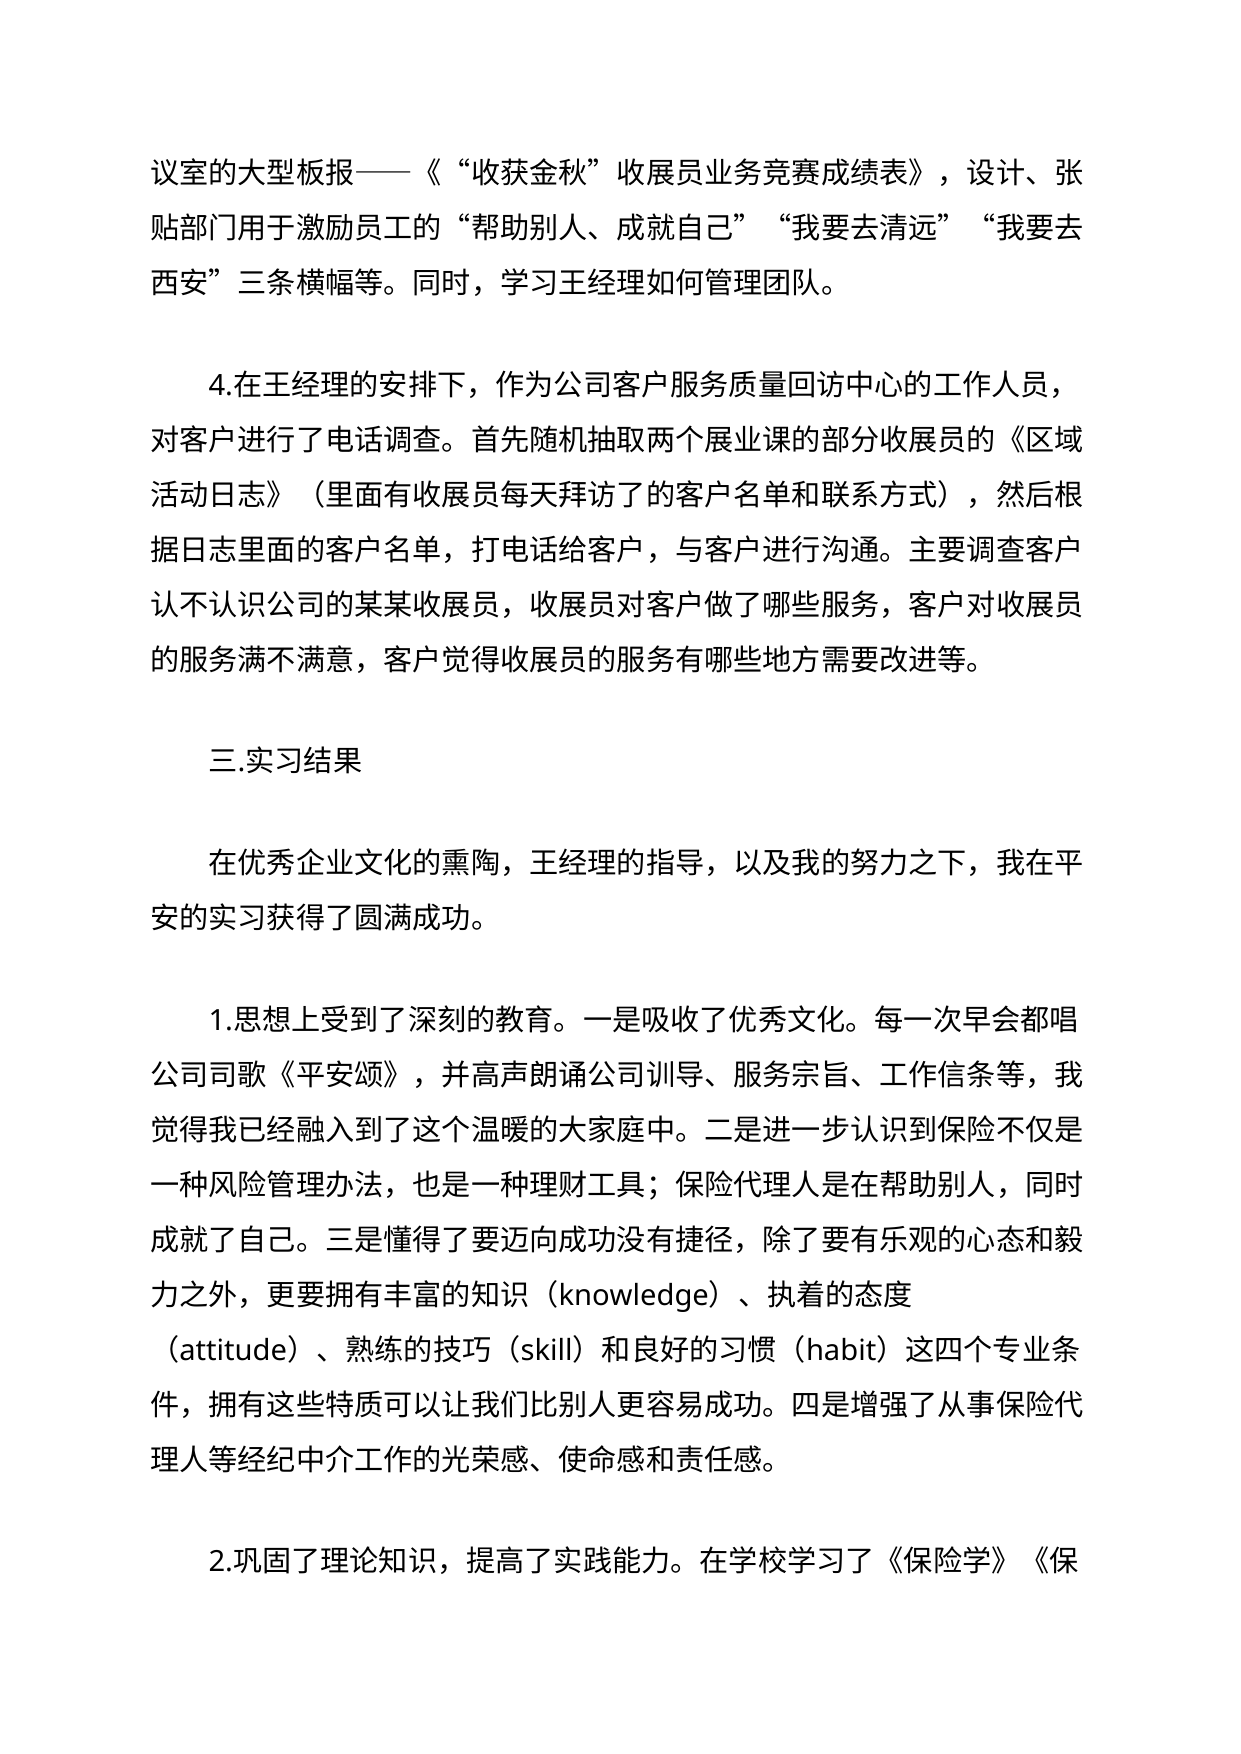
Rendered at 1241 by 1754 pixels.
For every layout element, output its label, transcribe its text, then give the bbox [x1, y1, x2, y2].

text 4.在王经理的安排下，作为公司客户服务质量回访中心的工作人员，对客户进行了电话调查。首先随机抽取两个展业课的部分收展员的《区域活动日志》（里面有收展员每天拜访了的客户名单和联系方式），然后根据日志里面的客户名单，打电话给客户，与客户进行沟通。主要调查客户认不认识公司的某某收展员，收展员对客户做了哪些服务，客户对收展员的服务满不满意，客户觉得收展员的服务有哪些地方需要改进等。 [150, 362, 1090, 678]
text 在优秀企业文化的熏陶，王经理的指导，以及我的努力之下，我在平安的实习获得了圆满成功。 [150, 840, 1090, 937]
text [150, 150, 1090, 302]
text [150, 1538, 1090, 1580]
text 三.实习结果 [150, 738, 1090, 780]
text 1.思想上受到了深刻的教育。一是吸收了优秀文化。每一次早会都唱公司司歌《平安颂》，并高声朗诵公司训导、服务宗旨、工作信条等，我觉得我已经融入到了这个温暖的大家庭中。二是进一步认识到保险不仅是一种风险管理办法，也是一种理财工具；保险代理人是在帮助别人，同时成就了自己。三是懂得了要迈向成功没有捷径，除了要有乐观的心态和毅力之外，更要拥有丰富的知识（knowledge）、执着的态度（attitude）、熟练的技巧（skill）和良好的习惯（habit）这四个专业条件，拥有这些特质可以让我们比别人更容易成功。四是增强了从事保险代理人等经纪中介工作的光荣感、使命感和责任感。 [150, 997, 1090, 1478]
